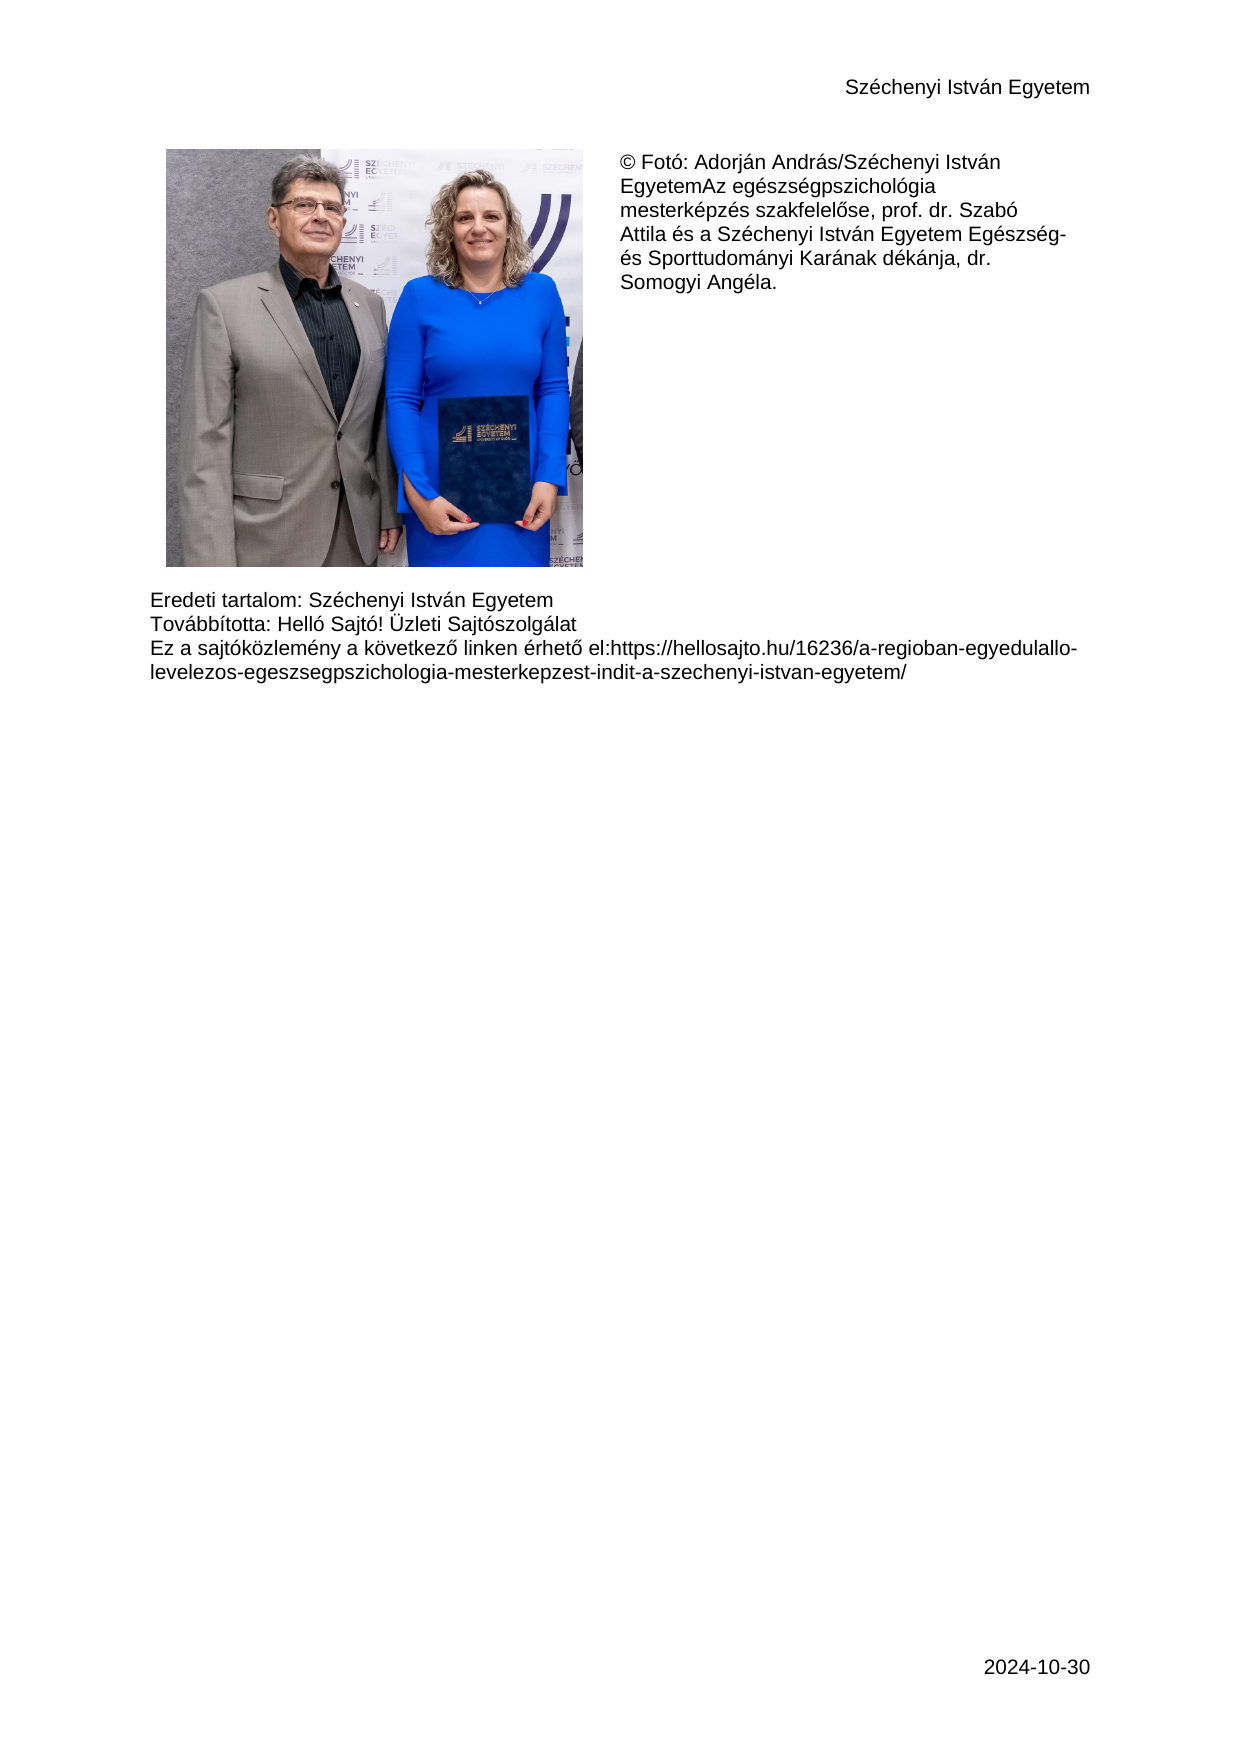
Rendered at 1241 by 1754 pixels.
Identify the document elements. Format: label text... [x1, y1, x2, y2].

text Eredeti tartalom: Széchenyi István Egyetem [150, 588, 1090, 612]
text Továbbította: Helló Sajtó! Üzleti Sajtószolgálat [150, 612, 1090, 636]
table_header [150, 150, 620, 588]
picture [166, 149, 583, 567]
table_header © Fotó: Adorján András/Széchenyi István Egyetem [620, 150, 1090, 588]
text Ez a sajtóközlemény a következő linken érhető el: [150, 636, 1090, 683]
